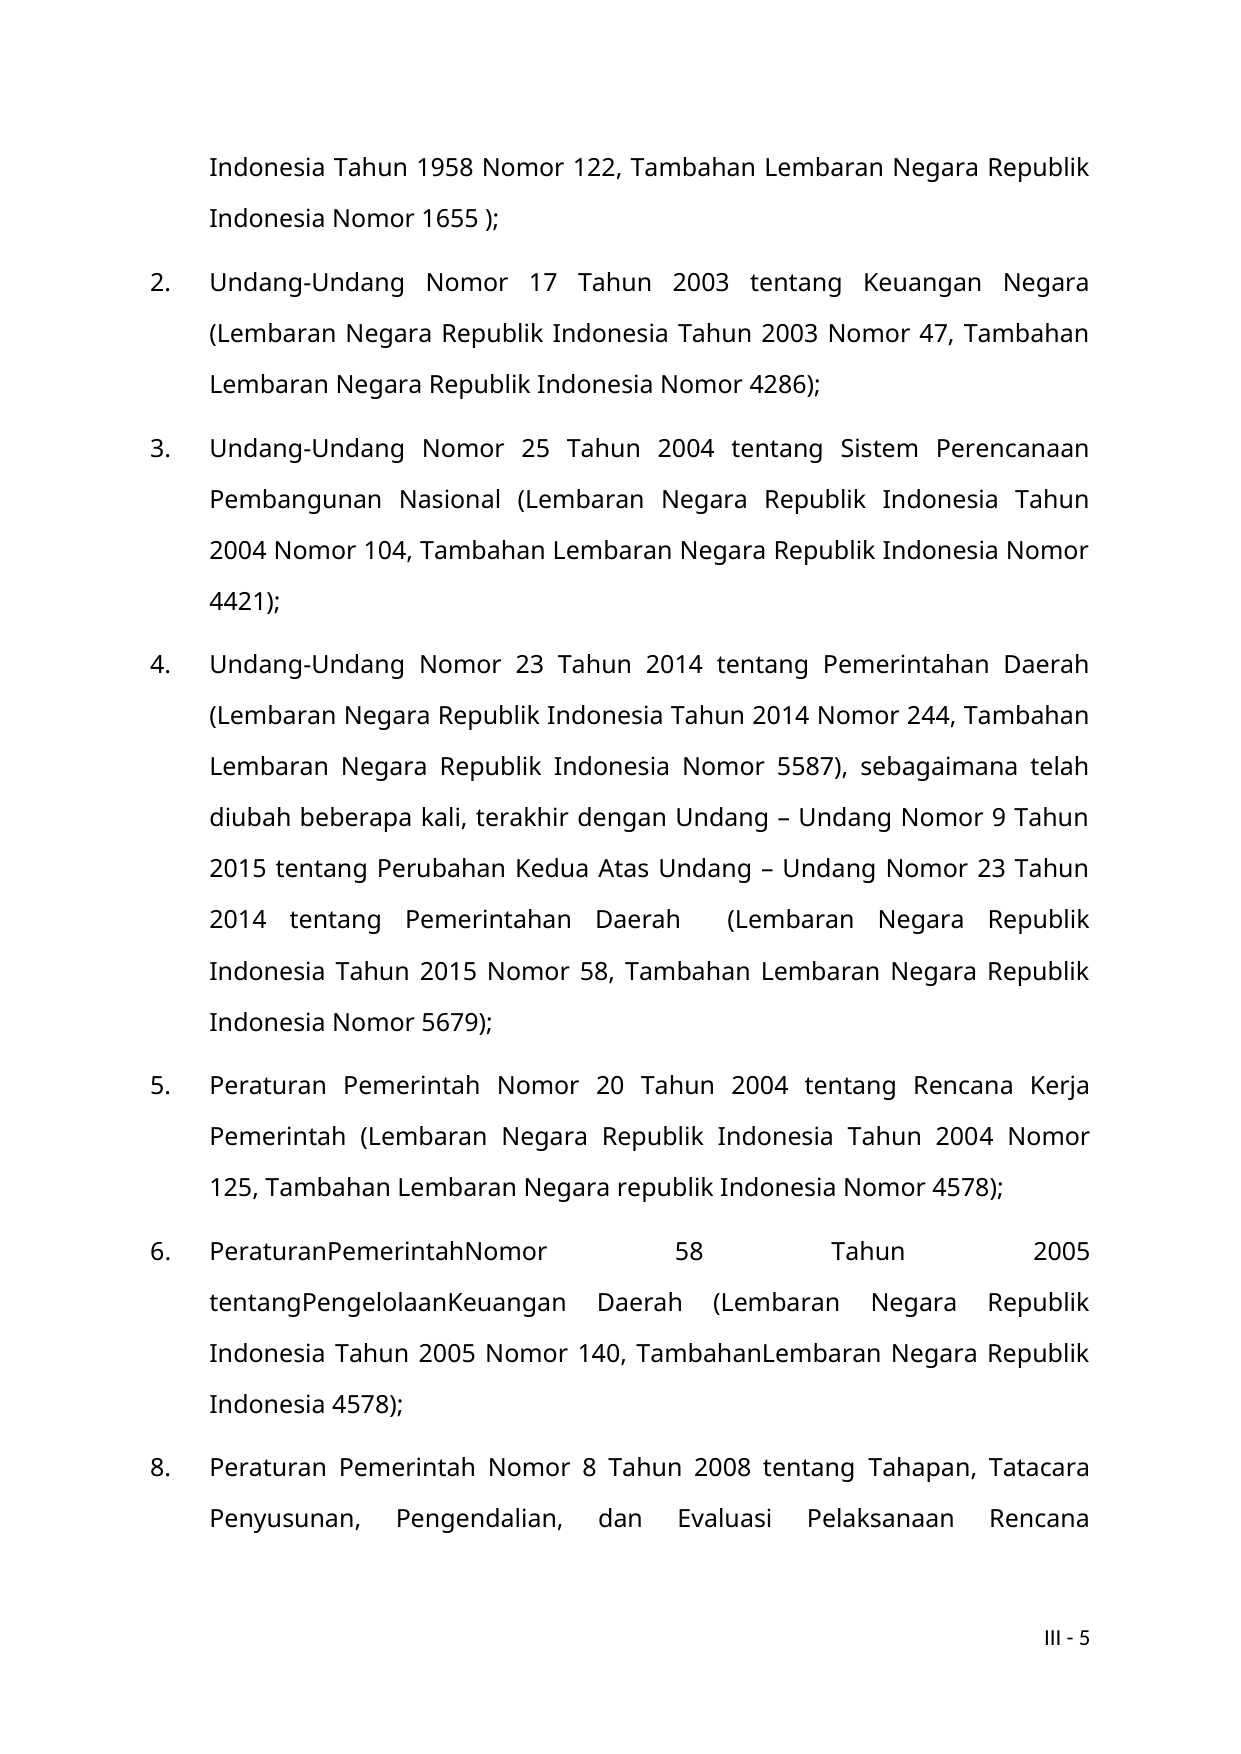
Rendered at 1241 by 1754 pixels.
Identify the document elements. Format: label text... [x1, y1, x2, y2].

text 5. Peraturan Pemerintah Nomor 20 Tahun 2004 tentang Rencana Kerja Pemerintah (Lembaran Negara Republik Indonesia Tahun 2004 Nomor 125, Tambahan Lembaran Negara republik Indonesia Nomor 4578); [150, 1068, 1090, 1204]
text 2. Undang-Undang Nomor 17 Tahun 2003 tentang Keuangan Negara (Lembaran Negara Republik Indonesia Tahun 2003 Nomor 47, Tambahan Lembaran Negara Republik Indonesia Nomor 4286); [150, 264, 1090, 401]
text 3. Undang-Undang Nomor 25 Tahun 2004 tentang Sistem Perencanaan Pembangunan Nasional (Lembaran Negara Republik Indonesia Tahun 2004 Nomor 104, Tambahan Lembaran Negara Republik Indonesia Nomor 4421); [150, 430, 1090, 617]
text 6. PeraturanPemerintahNomor 58 Tahun 2005 tentangPengelolaanKeuangan Daerah (Lembaran Negara Republik Indonesia Tahun 2005 Nomor 140, TambahanLembaran Negara Republik Indonesia 4578); [150, 1233, 1090, 1421]
text 4. Undang-Undang Nomor 23 Tahun 2014 tentang Pemerintahan Daerah (Lembaran Negara Republik Indonesia Tahun 2014 Nomor 244, Tambahan Lembaran Negara Republik Indonesia Nomor 5587), sebagaimana telah diubah beberapa kali, terakhir dengan Undang – Undang Nomor 9 Tahun 2015 tentang Perubahan Kedua Atas Undang – Undang Nomor 23 Tahun 2014 tentang Pemerintahan Daerah (Lembaran Negara Republik Indonesia Tahun 2015 Nomor 58, Tambahan Lembaran Negara Republik Indonesia Nomor 5679); [150, 647, 1090, 1038]
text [150, 1450, 1090, 1535]
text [150, 150, 1090, 235]
